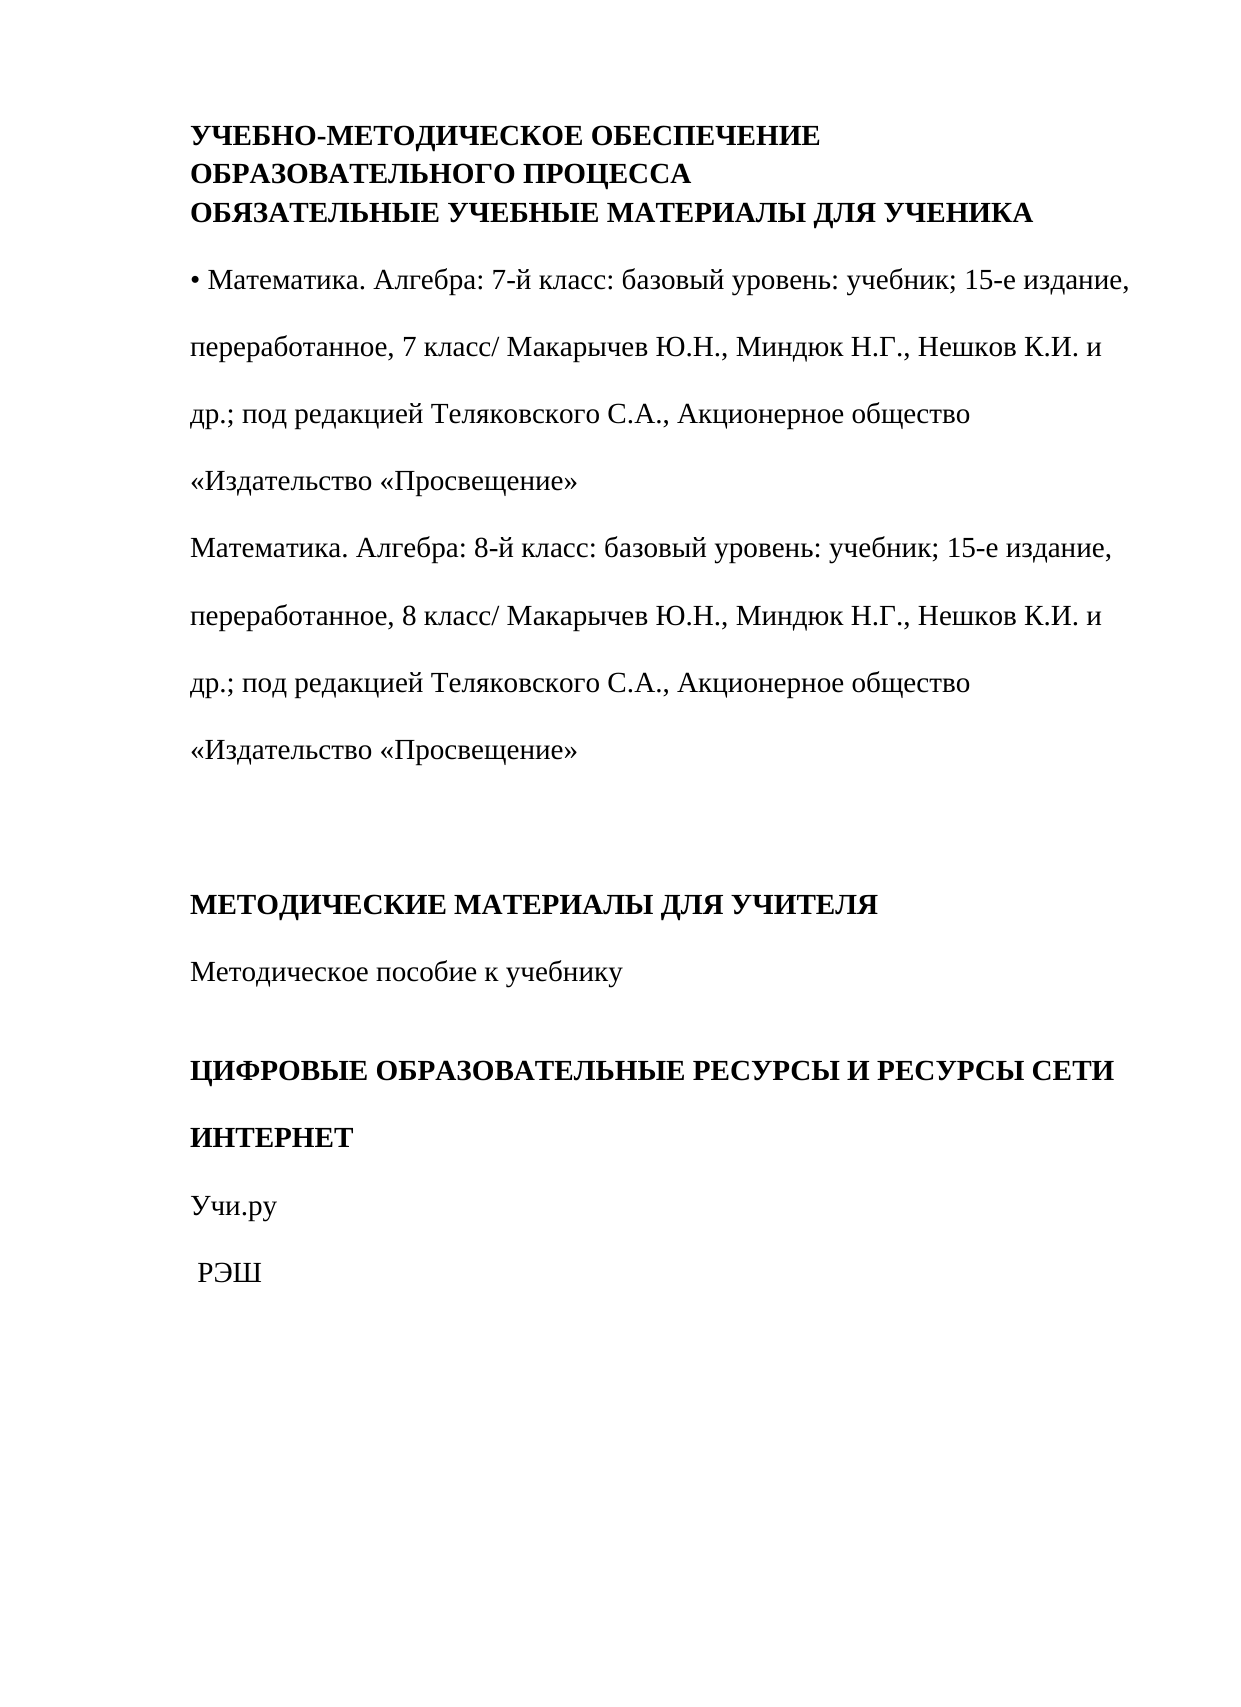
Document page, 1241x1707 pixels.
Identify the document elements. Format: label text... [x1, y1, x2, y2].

text УЧЕБНО-МЕТОДИЧЕСКОЕ ОБЕСПЕЧЕНИЕ ОБРАЗОВАТЕЛЬНОГО ПРОЦЕССА [190, 118, 1152, 190]
text МЕТОДИЧЕСКИЕ МАТЕРИАЛЫ ДЛЯ УЧИТЕЛЯ [190, 887, 1152, 921]
text • Математика. Алгебра: 7-й класс: базовый уровень: учебник; 15-е издание, переработанное, 7 класс/ Макарычев Ю.Н., Миндюк Н.Г., Нешков К.И. и др.; под редакцией Теляковского С.А., Акционерное общество «Издательство «Просвещение» [190, 262, 1152, 497]
text ЦИФРОВЫЕ ОБРАЗОВАТЕЛЬНЫЕ РЕСУРСЫ И РЕСУРСЫ СЕТИ ИНТЕРНЕТ [190, 1053, 1152, 1154]
text Математика. Алгебра: 8-й класс: базовый уровень: учебник; 15-е издание, переработанное, 8 класс/ Макарычев Ю.Н., Миндюк Н.Г., Нешков К.И. и др.; под редакцией Теляковского С.А., Акционерное общество «Издательство «Просвещение» [190, 531, 1152, 765]
text ОБЯЗАТЕЛЬНЫЕ УЧЕБНЫЕ МАТЕРИАЛЫ ДЛЯ УЧЕНИКА [190, 195, 1152, 229]
text Методическое пособие к учебнику [190, 954, 1152, 988]
text Учи.ру РЭШ [190, 1188, 1152, 1288]
